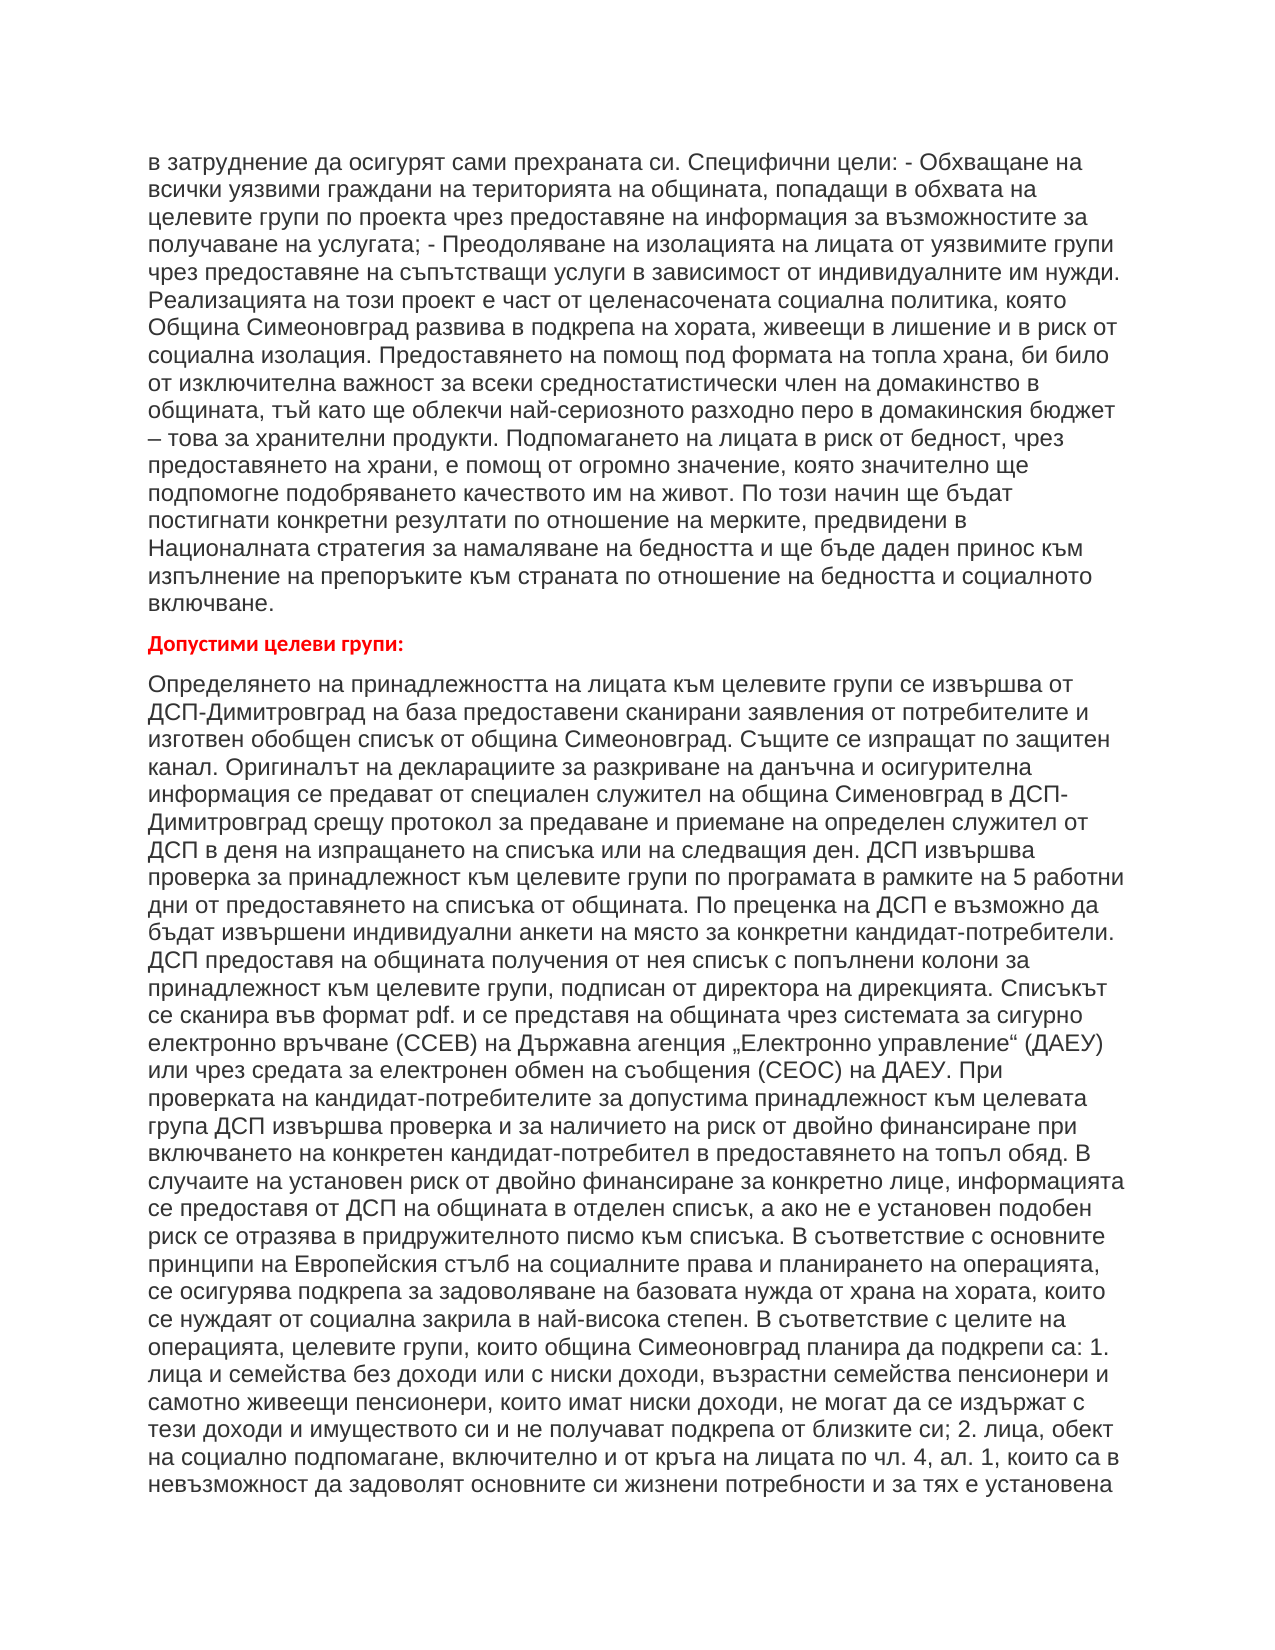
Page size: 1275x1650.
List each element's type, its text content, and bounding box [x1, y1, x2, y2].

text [148, 670, 1127, 1498]
text Допустими целеви групи: [148, 629, 1127, 657]
